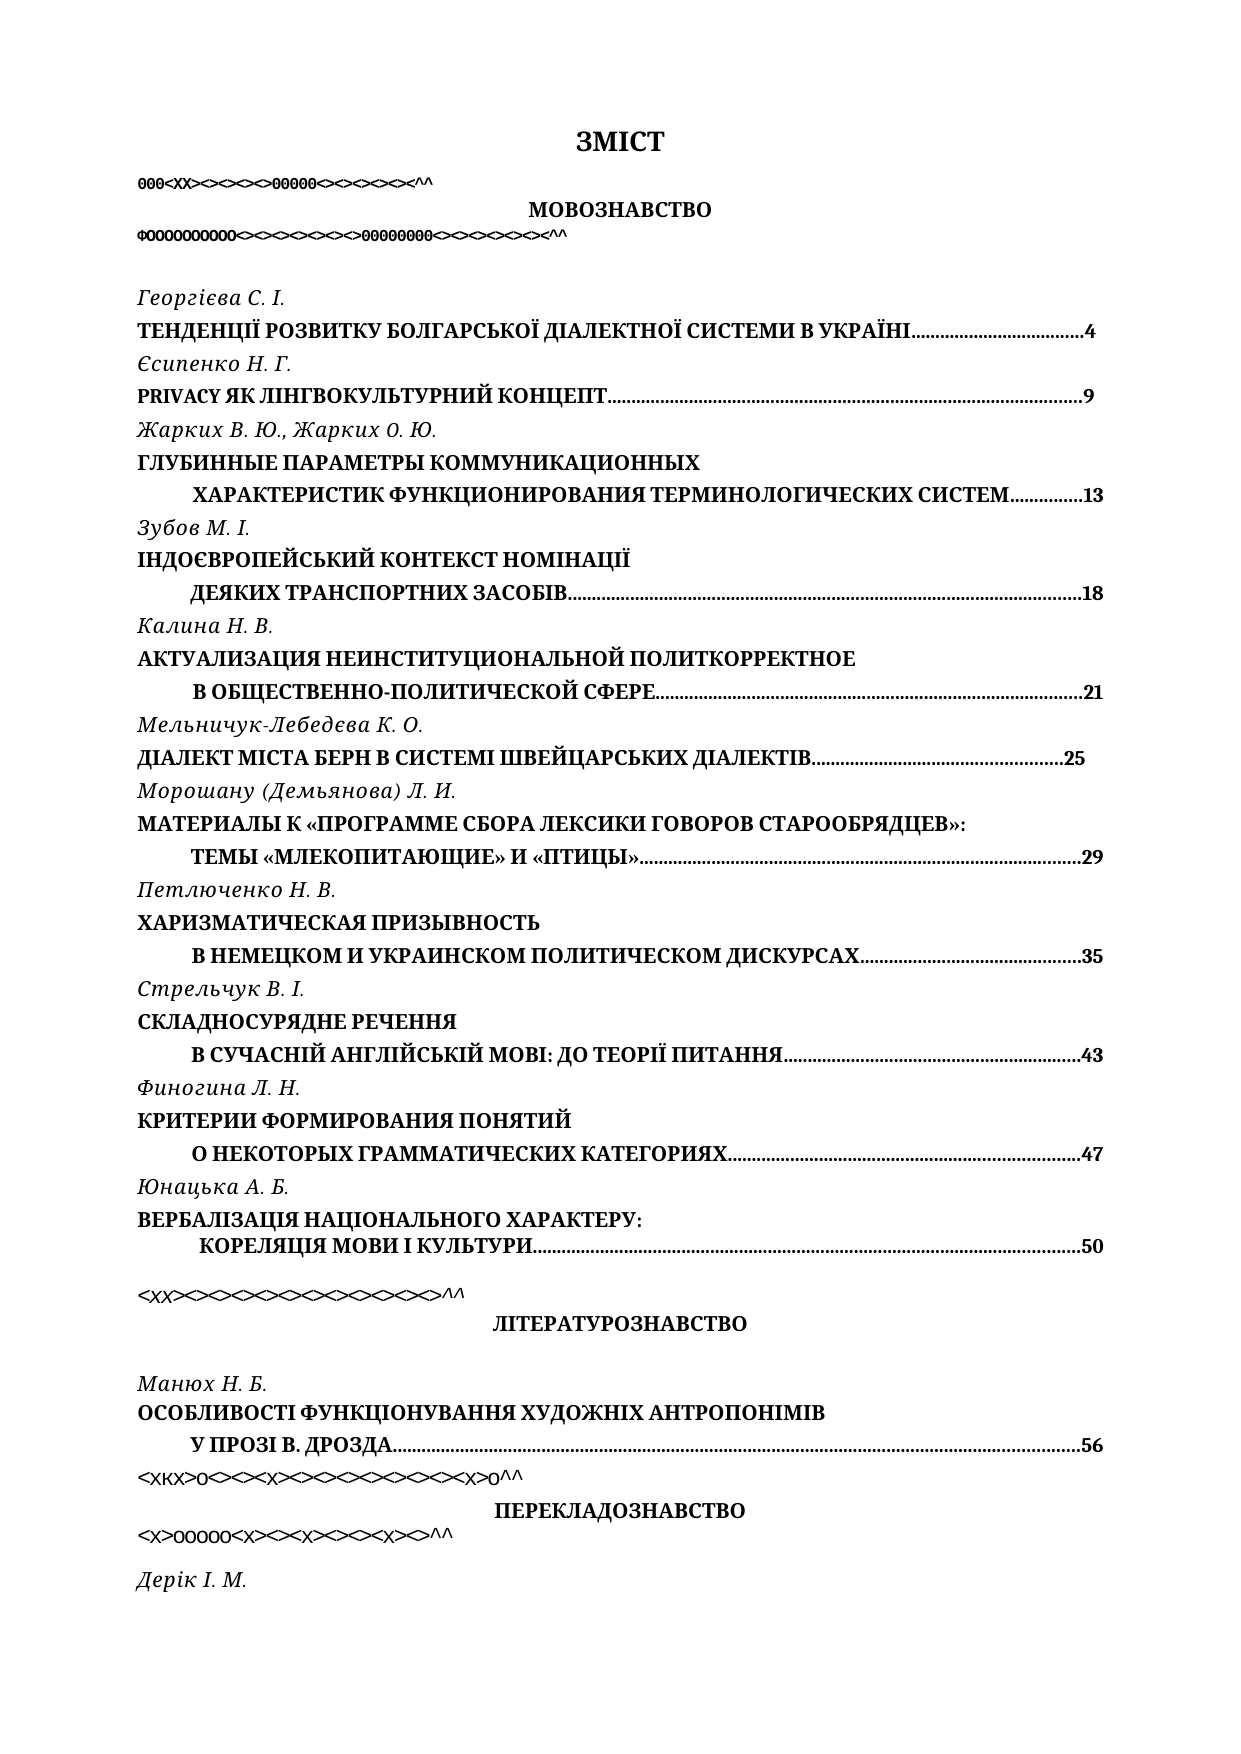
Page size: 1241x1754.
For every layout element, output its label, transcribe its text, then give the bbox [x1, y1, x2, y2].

text Зубов М. І. [137, 509, 1103, 542]
text ХАРИЗМАТИЧЕСКАЯ ПРИЗЫВНОСТЬ [137, 904, 1103, 937]
text <хх><><><><><><><><><><><>^^ [137, 1284, 1103, 1310]
text PRIVACY ЯК ЛІНГВОКУЛЬТУРНИЙ КОНЦЕПТ 9 [137, 378, 1103, 411]
text ПЕРЕКЛАДОЗНАВСТВО [137, 1492, 1103, 1525]
text ФОООООООООО<><><><><><><>00000000<><><><><><><^^ [137, 227, 1103, 246]
text Калина Н. В. [137, 607, 1103, 640]
text ГЛУБИННЫЕ ПАРАМЕТРЫ КОММУНИКАЦИОННЫХ [137, 444, 1103, 477]
text <хкх>о<><><х><><><><><><><><х>о^^ [137, 1459, 1103, 1492]
text ЗМІСТ [137, 122, 1103, 159]
text 000<ХХ><><><><>00000<><><><><><^^ [137, 175, 1103, 194]
text ХАРАКТЕРИСТИК ФУНКЦИОНИРОВАНИЯ ТЕРМИНОЛОГИЧЕСКИХ СИСТЕМ 13 [137, 477, 1103, 509]
text СКЛАДНОСУРЯДНЕ РЕЧЕННЯ [137, 1003, 1103, 1036]
text ТЕМЫ «МЛЕКОПИТАЮЩИЕ» И «ПТИЦЫ» 29 [137, 838, 1103, 871]
text ДЕЯКИХ ТРАНСПОРТНИХ ЗАСОБІВ 18 [137, 574, 1103, 607]
text Єсипенко Н. Г. [137, 346, 1103, 378]
text Георгієва С. І. [137, 279, 1103, 312]
text Финогина Л. Н. [137, 1069, 1103, 1102]
text ТЕНДЕНЦІЇ РОЗВИТКУ БОЛГАРСЬКОЇ ДІАЛЕКТНОЇ СИСТЕМИ В УКРАЇНІ 4 [137, 312, 1103, 345]
text <х>ооооо<х><><х><><><х><>^^ [137, 1525, 1103, 1551]
text В ОБЩЕСТВЕННО-ПОЛИТИЧЕСКОЙ СФЕРЕ 21 [137, 673, 1103, 706]
text ІНДОЄВРОПЕЙСЬКИЙ КОНТЕКСТ НОМІНАЦІЇ [137, 542, 1103, 574]
text МОВОЗНАВСТВО [137, 199, 1103, 223]
text В НЕМЕЦКОМ И УКРАИНСКОМ ПОЛИТИЧЕСКОМ ДИСКУРСАХ 35 [137, 937, 1103, 970]
text КОРЕЛЯЦІЯ МОВИ І КУЛЬТУРИ 50 [137, 1234, 1103, 1258]
text Петлюченко Н. В. [137, 871, 1103, 904]
text Стрельчук В. І. [137, 970, 1103, 1003]
text ЛІТЕРАТУРОЗНАВСТВО [137, 1312, 1103, 1336]
text КРИТЕРИИ ФОРМИРОВАНИЯ ПОНЯТИЙ [137, 1102, 1103, 1135]
text ДІАЛЕКТ МІСТА БЕРН В СИСТЕМІ ШВЕЙЦАРСЬКИХ ДІАЛЕКТІВ 25 [137, 739, 1103, 772]
text Мельничук-Лебедєва К. О. [137, 706, 1103, 739]
text ОСОБЛИВОСТІ ФУНКЦІОНУВАННЯ ХУДОЖНІХ АНТРОПОНІМІВ [137, 1402, 1103, 1426]
text Манюх Н. Б. [137, 1373, 1103, 1397]
text ВЕРБАЛІЗАЦІЯ НАЦІОНАЛЬНОГО ХАРАКТЕРУ: [137, 1201, 1103, 1234]
text Жарких В. Ю., Жарких O. Ю. [137, 412, 1103, 444]
text О НЕКОТОРЫХ ГРАММАТИЧЕСКИХ КАТЕГОРИЯХ 47 [137, 1135, 1103, 1168]
text Юнацька А. Б. [137, 1168, 1103, 1201]
text Дерік І. М. [137, 1568, 1103, 1592]
text У ПРОЗІ В. ДРОЗДА 56 [137, 1426, 1103, 1459]
text Морошану (Демьянова) Л. И. [137, 772, 1103, 805]
text В СУЧАСНІЙ АНГЛІЙСЬКІЙ МОВІ: ДО ТЕОРІЇ ПИТАННЯ 43 [137, 1036, 1103, 1069]
text АКТУАЛИЗАЦИЯ НЕИНСТИТУЦИОНАЛЬНОЙ ПОЛИТКОРРЕКТНОЕ [137, 640, 1103, 673]
text МАТЕРИАЛЫ К «ПРОГРАММЕ СБОРА ЛЕКСИКИ ГОВОРОВ СТАРООБРЯДЦЕВ»: [137, 805, 1103, 838]
